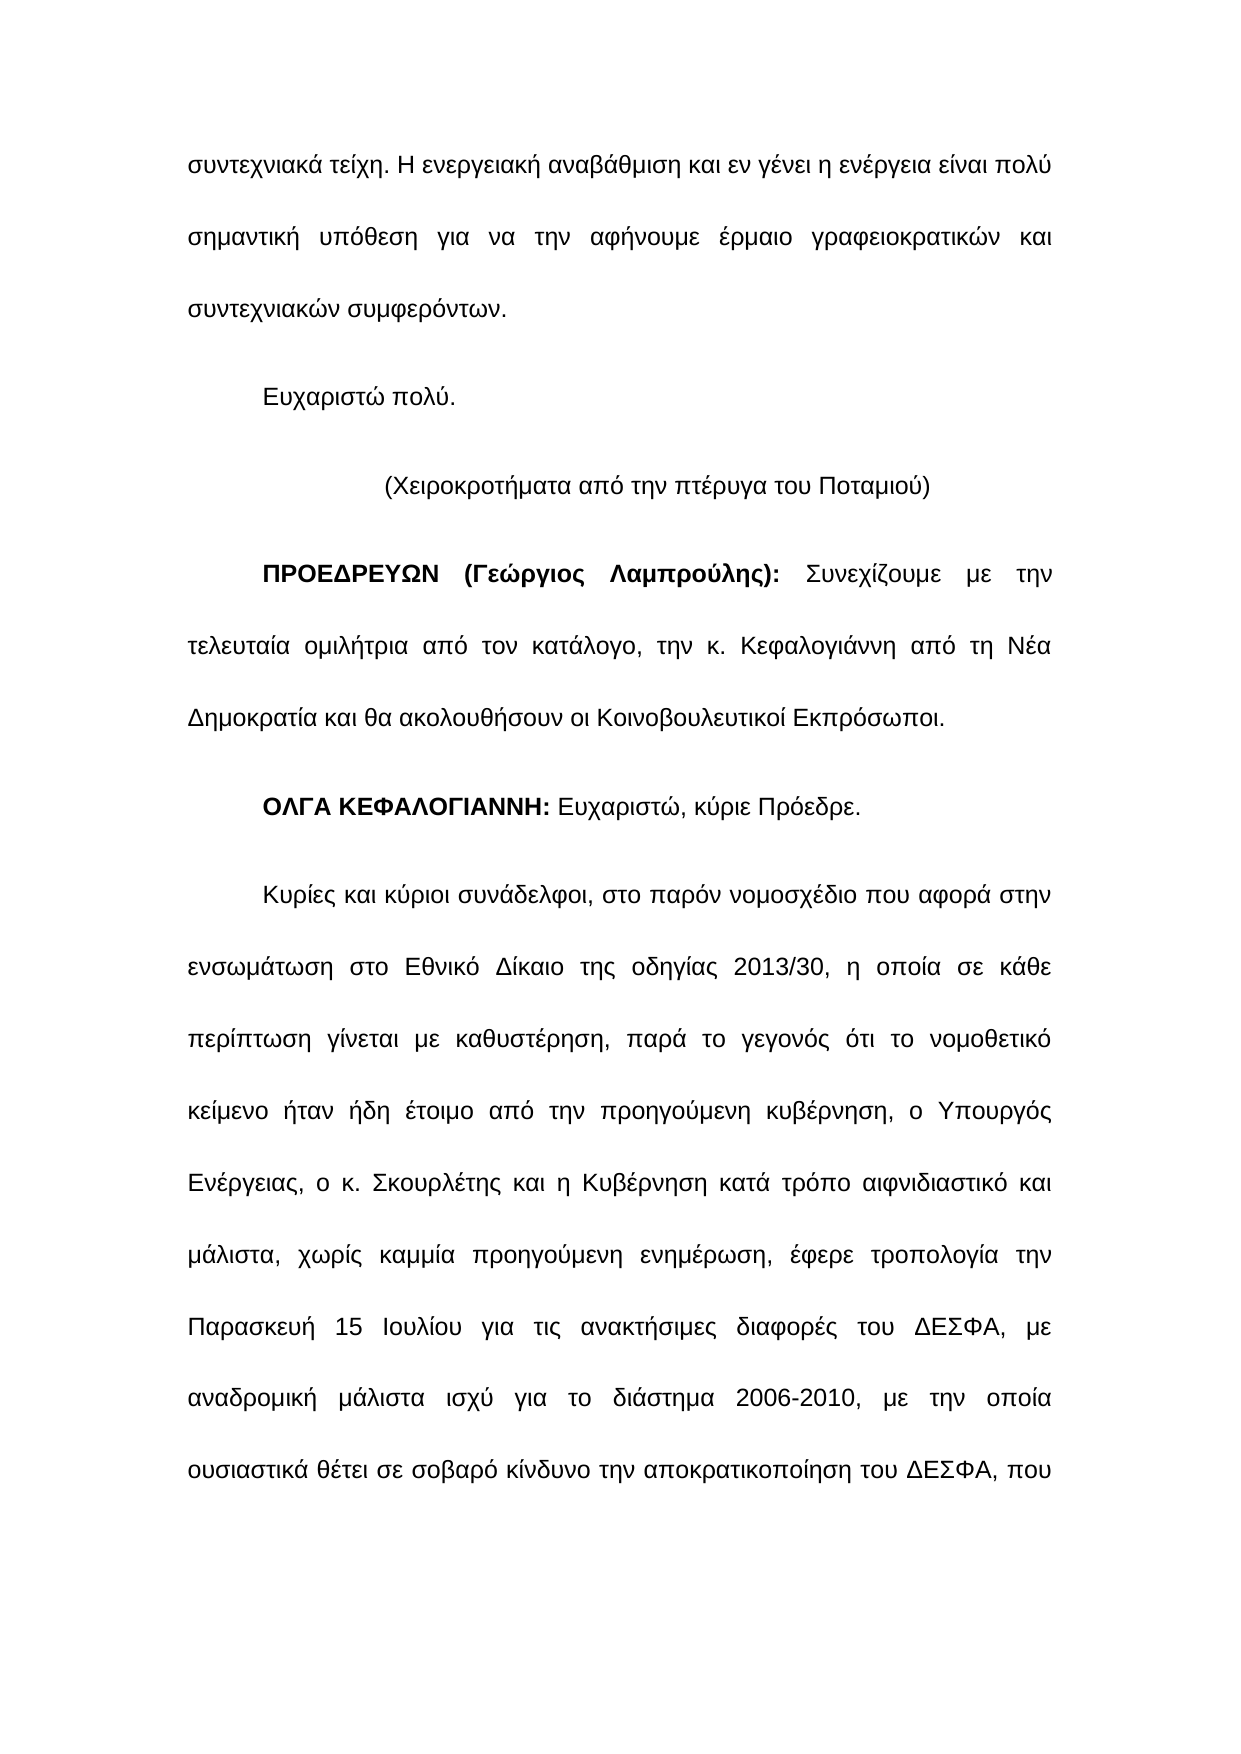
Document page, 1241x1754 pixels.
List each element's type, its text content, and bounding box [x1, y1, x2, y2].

text ΟΛΓΑ ΚΕΦΑΛΟΓΙΑΝΝΗ: Ευχαριστώ, κύριε Πρόεδρε. [187, 792, 1053, 820]
text ΠΡΟΕΔΡΕΥΩΝ (Γεώργιος Λαμπρούλης): Συνεχίζουμε με την τελευταία ομιλήτρια από τον κατάλογο, την κ. Κεφαλογιάννη από τη Νέα Δημοκρατία και θα ακολουθήσουν οι Κοινοβουλευτικοί Εκπρόσωποι. [187, 559, 1053, 732]
text Ευχαριστώ πολύ. [187, 382, 1053, 411]
text (Χειροκροτήματα από την πτέρυγα του Ποταμιού) [187, 471, 1053, 499]
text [187, 150, 1053, 322]
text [187, 880, 1053, 1484]
